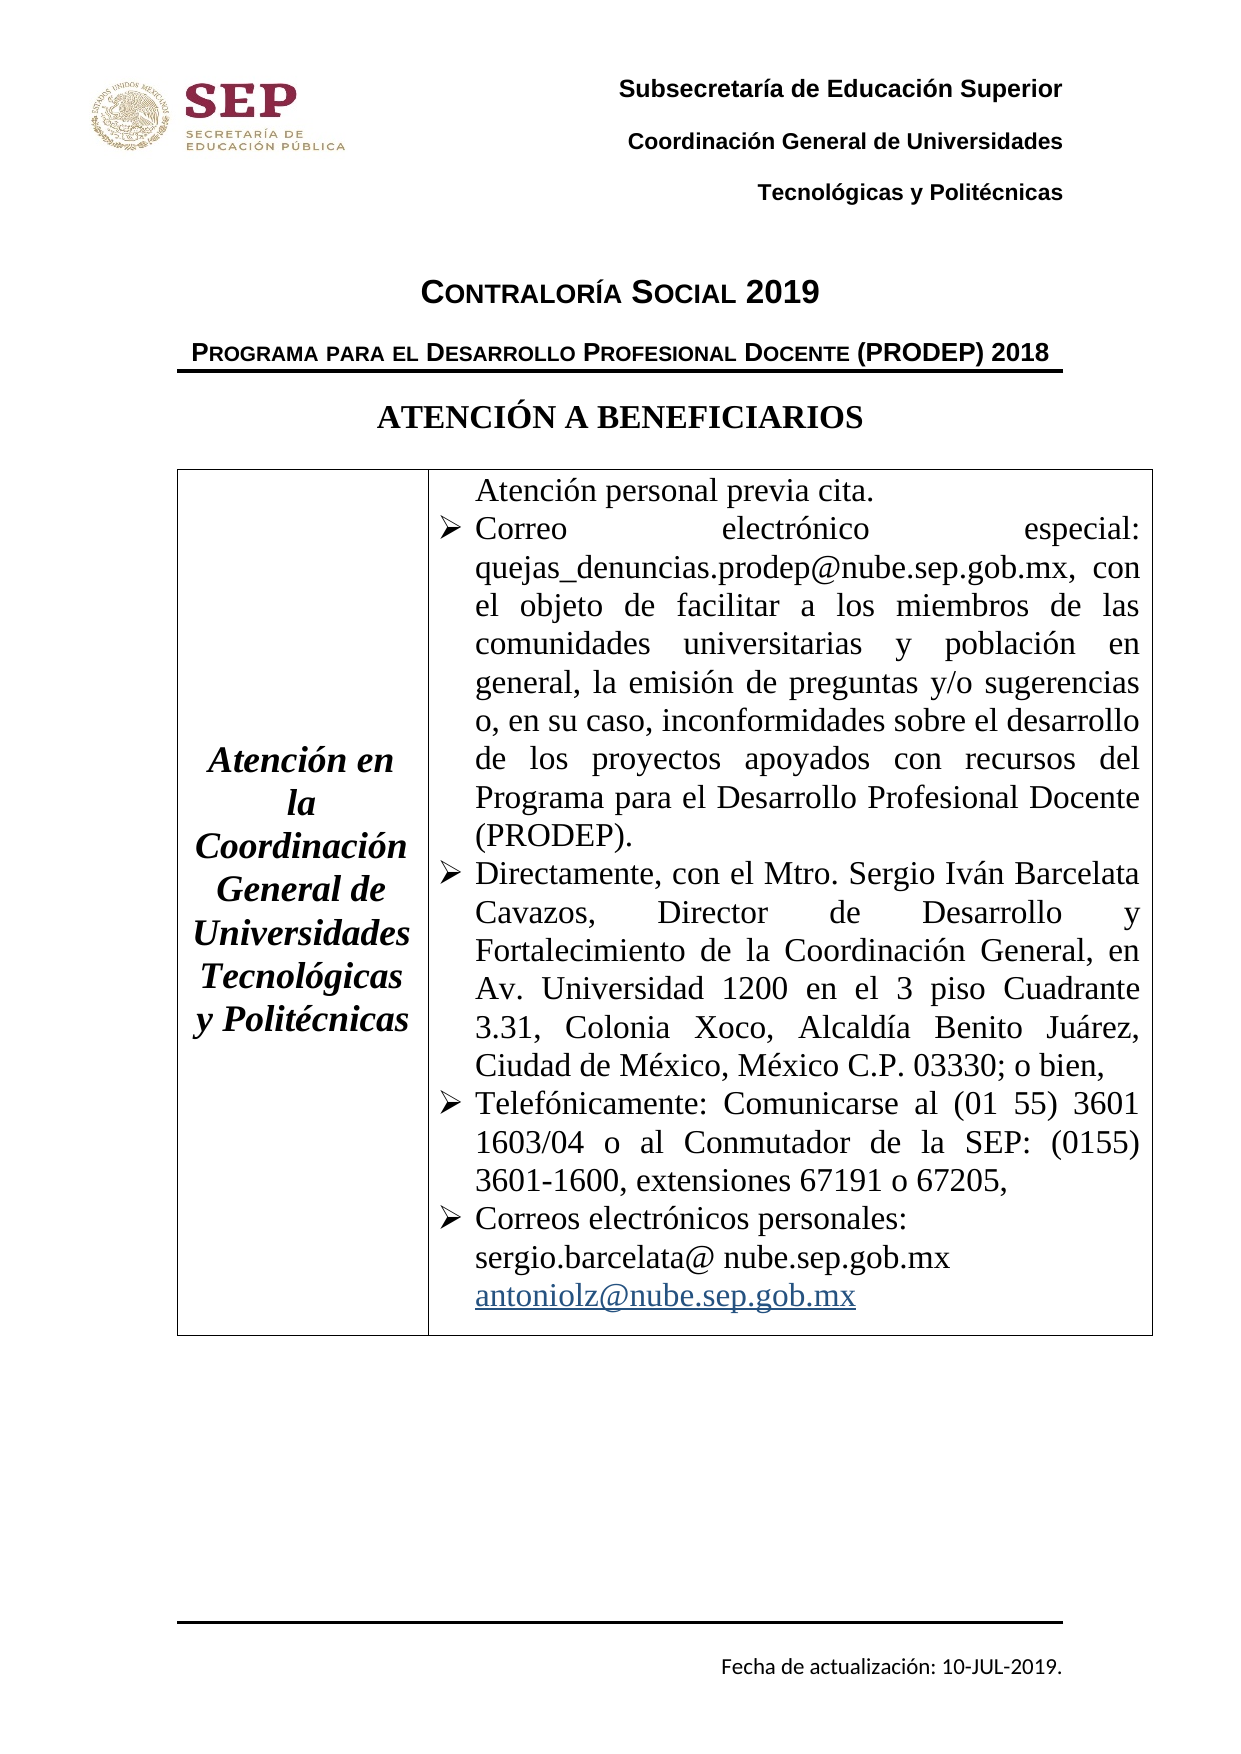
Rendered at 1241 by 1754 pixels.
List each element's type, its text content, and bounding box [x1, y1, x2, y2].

table_header Atención en la Coordinación General de Universidades Tecnológicas y Politécnicas [178, 470, 428, 1334]
table_header Atención personal previa cita. Correo electrónico especial: quejas_denuncias.prodep@nube.sep.gob.mx, con el objeto de facilitar a los miembros de las comunidades universitarias y población en general, la emisión de preguntas y/o sugerencias o, en su caso, inconformidades sobre el desarrollo de los proyectos apoyados con recursos del Programa para el Desarrollo Profesional Docente (PRODEP). Directamente, con el Mtro. Sergio Iván Barcelata Cavazos, Director de Desarrollo y Fortalecimiento de la Coordinación General, en Av. Universidad 1200 en el 3 piso Cuadrante 3.31, Colonia Xoco, Alcaldía Benito Juárez, Ciudad de México, México C.P. 03330; o bien, Telefónicamente: Comunicarse al (01 55) 3601 1603/04 o al Conmutador de la SEP: (0155) 3601-1600, extensiones 67191 o 67205, Correos electrónicos personales: sergio.barcelata@ nube.sep.gob.mx antoniolz@nube.sep.gob.mx [429, 470, 1152, 1334]
picture [88, 48, 351, 184]
text ATENCIÓN A BENEFICIARIOS [177, 397, 1063, 436]
